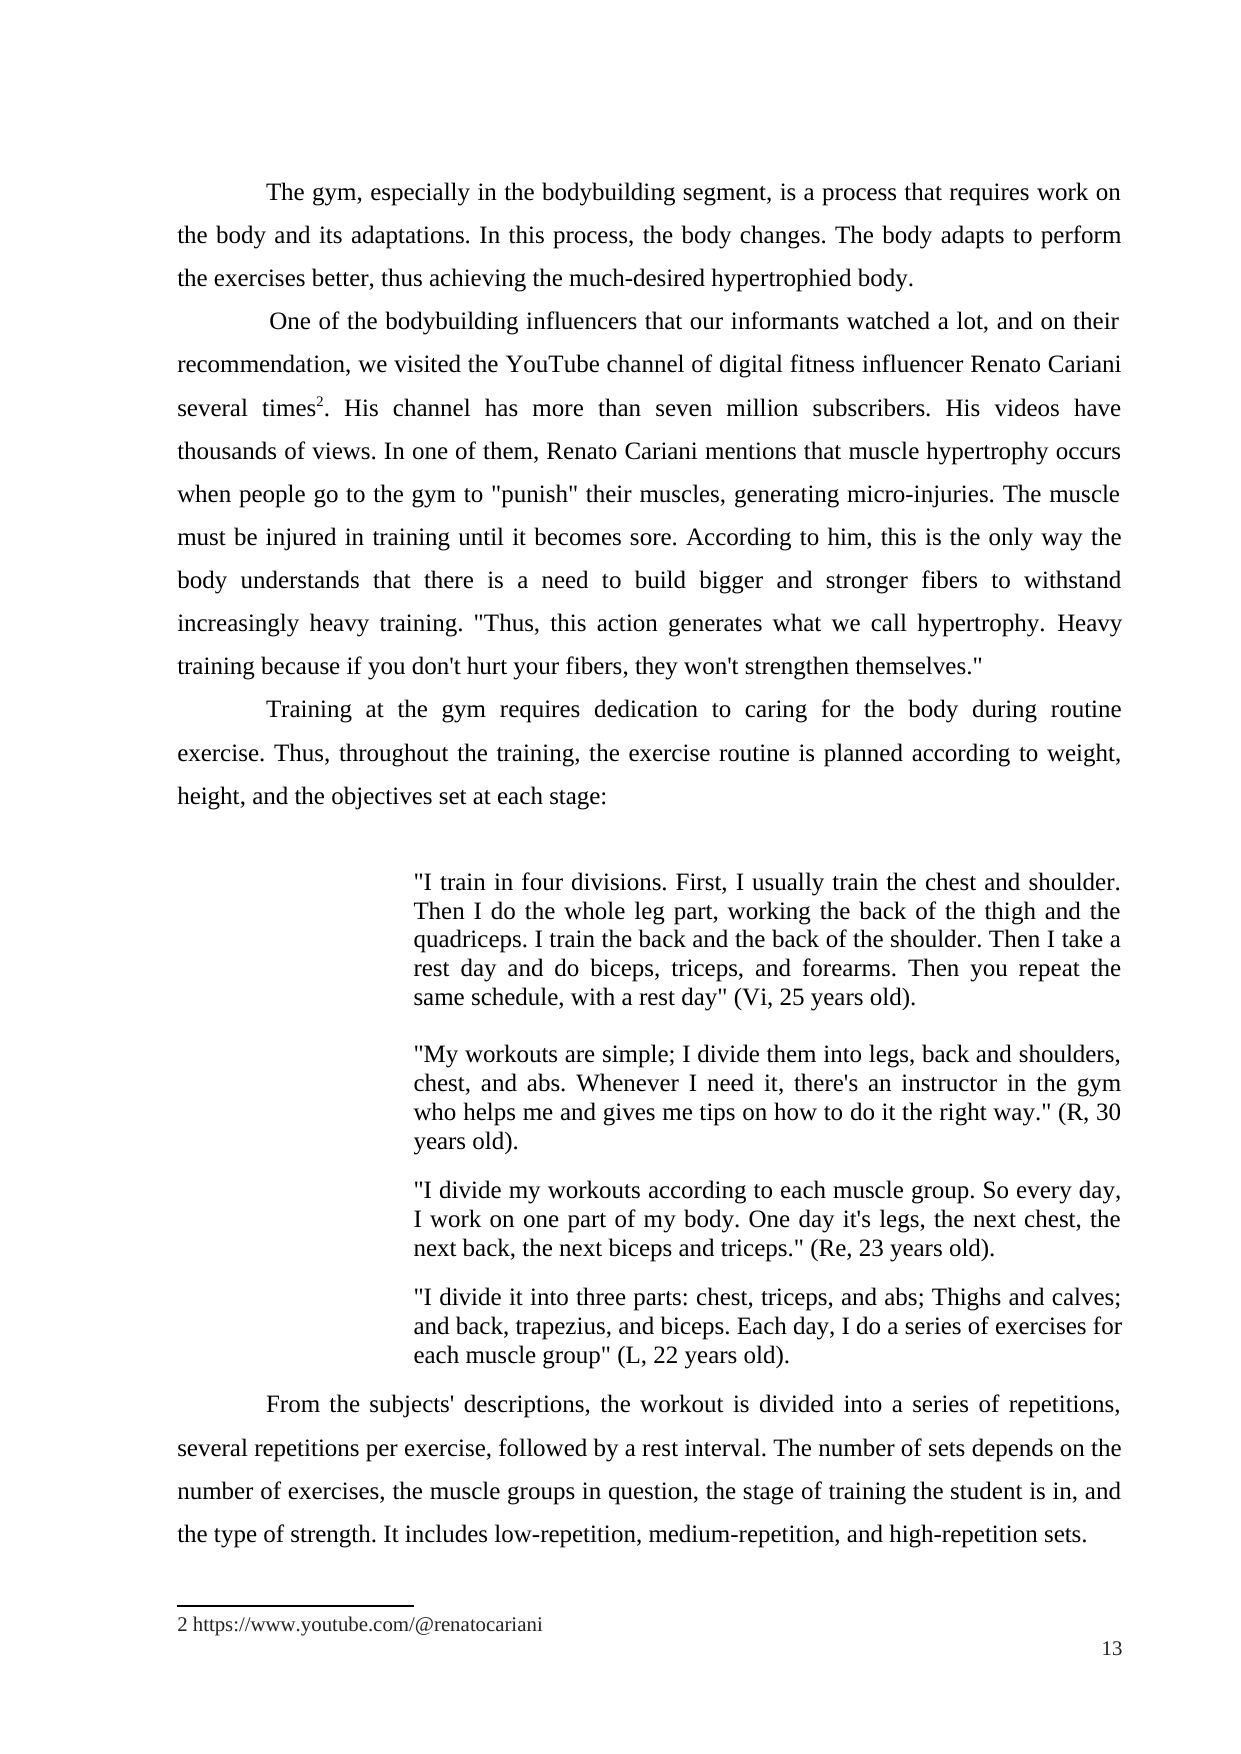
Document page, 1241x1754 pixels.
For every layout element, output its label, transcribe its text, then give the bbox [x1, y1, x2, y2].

text "I divide it into three parts: chest, triceps, and abs; Thighs and calves; and back, trapezius, and biceps. Each day, I do a series of exercises for each muscle group" (L, 22 years old). [413, 1282, 1122, 1369]
text "My workouts are simple; I divide them into legs, back and shoulders, chest, and abs. Whenever I need it, there's an instructor in the gym who helps me and gives me tips on how to do it the right way." (R, 30 years old). [413, 1039, 1122, 1154]
text "I divide my workouts according to each muscle group. So every day, I work on one part of my body. One day it's legs, the next chest, the next back, the next biceps and triceps." (Re, 23 years old). [413, 1175, 1122, 1262]
text The gym, especially in the bodybuilding segment, is a process that requires work on the body and its adaptations. In this process, the body changes. The body adapts to perform the exercises better, thus achieving the much-desired hypertrophied body. [177, 177, 1122, 292]
text Training at the gym requires dedication to caring for the body during routine exercise. Thus, throughout the training, the exercise routine is planned according to weight, height, and the objectives set at each stage: [177, 694, 1122, 809]
text From the subjects' descriptions, the workout is divided into a series of repetitions, several repetitions per exercise, followed by a rest interval. The number of sets depends on the number of exercises, the muscle groups in question, the stage of training the student is in, and the type of strength. It includes low-repetition, medium-repetition, and high-repetition sets. [177, 1389, 1122, 1548]
text "I train in four divisions. First, I usually train the chest and shoulder. Then I do the whole leg part, working the back of the thigh and the quadriceps. I train the back and the back of the shoulder. Then I take a rest day and do biceps, triceps, and forearms. Then you repeat the same schedule, with a rest day" (Vi, 25 years old). [413, 867, 1122, 1011]
text One of the bodybuilding influencers that our informants watched a lot, and on their recommendation, we visited the YouTube channel of digital fitness influencer Renato Cariani several times. His channel has more than seven million subscribers. His videos have thousands of views. In one of them, Renato Cariani mentions that muscle hypertrophy occurs when people go to the gym to "punish" their muscles, generating micro-injuries. The muscle must be injured in training until it becomes sore. According to him, this is the only way the body understands that there is a need to build bigger and stronger fibers to withstand increasingly heavy training. "Thus, this action generates what we call hypertrophy. Heavy training because if you don't hurt your fibers, they won't strengthen themselves." [177, 306, 1122, 680]
